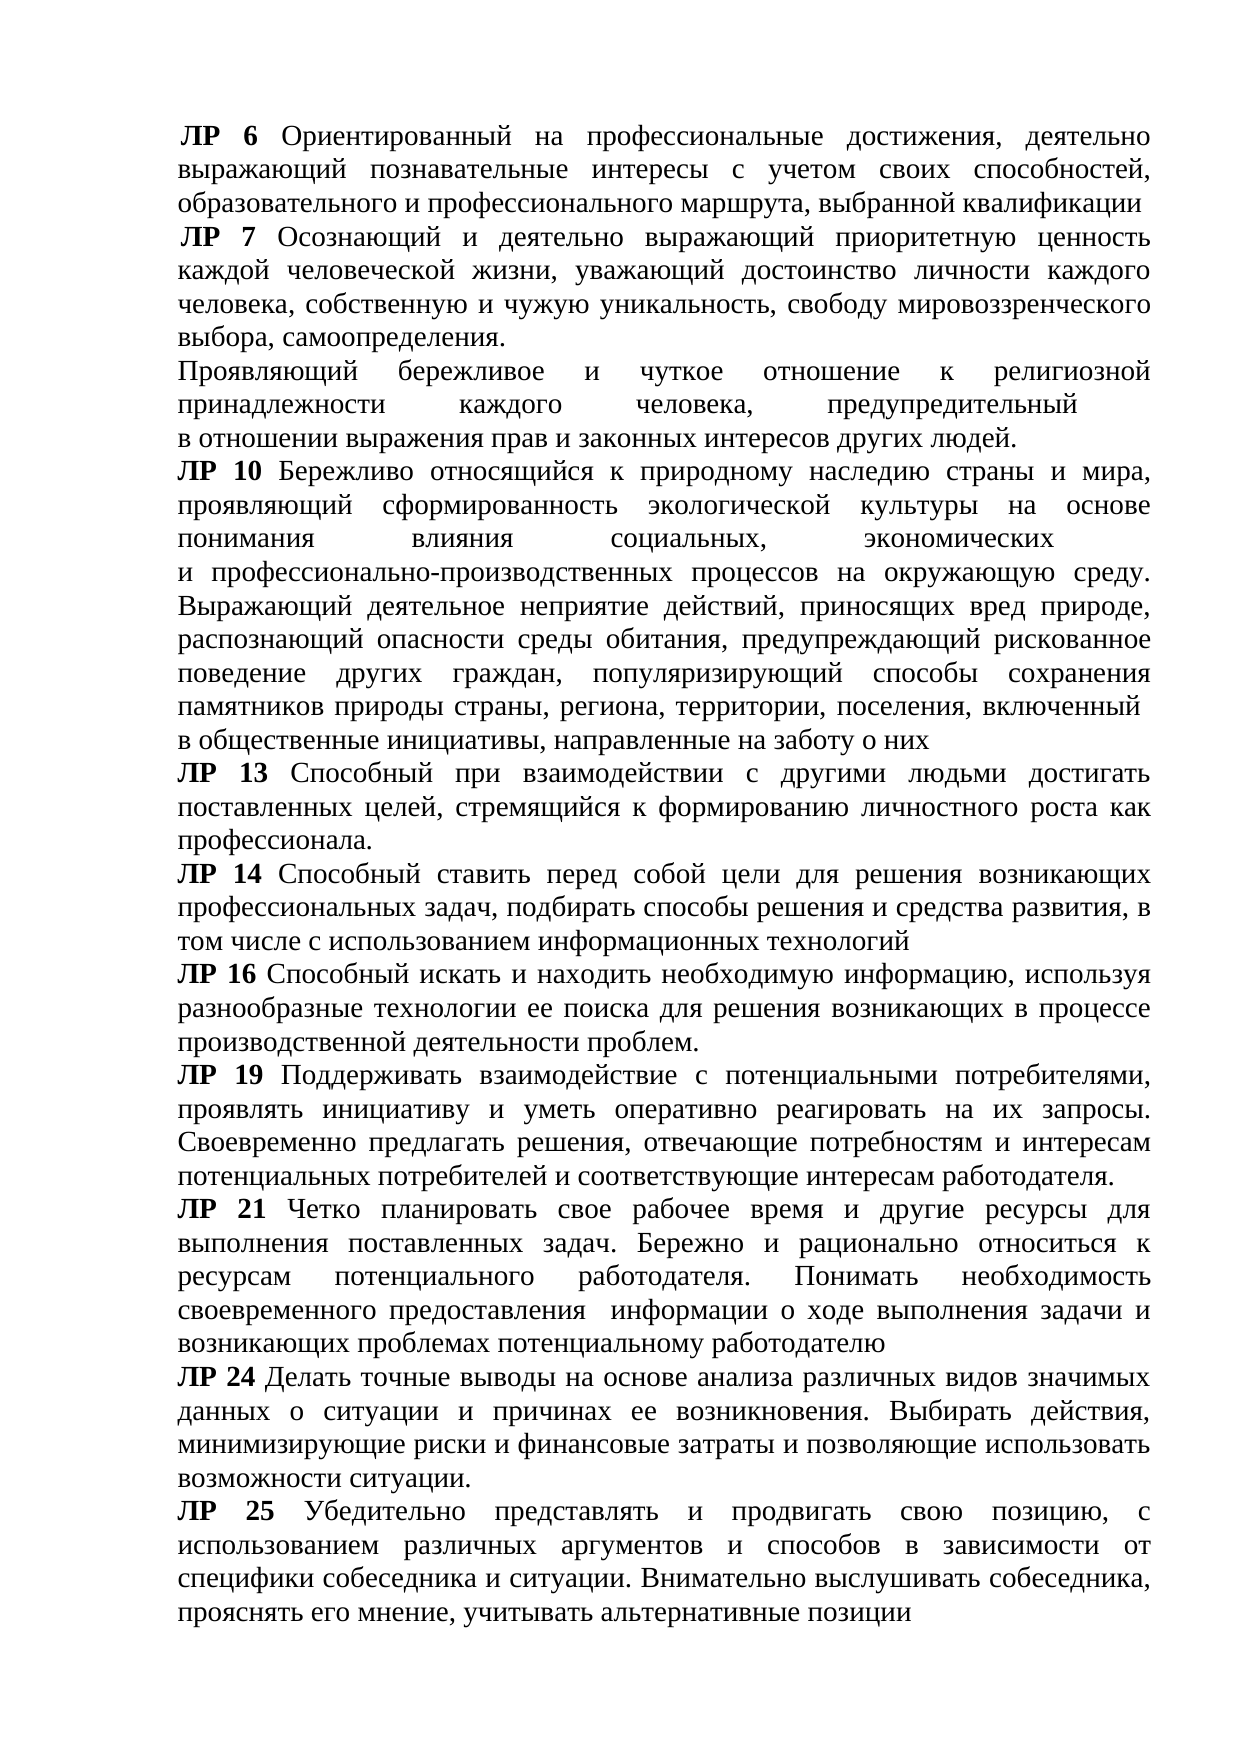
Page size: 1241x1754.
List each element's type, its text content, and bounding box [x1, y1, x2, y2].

text ЛР 24 Делать точные выводы на основе анализа различных видов значимых данных о ситуации и причинах ее возникновения. Выбирать действия, минимизирующие риски и финансовые затраты и позволяющие использовать возможности ситуации. [177, 1359, 1152, 1493]
text ЛР 16 Способный искать и находить необходимую информацию, используя разнообразные технологии ее поиска для решения возникающих в процессе производственной деятельности проблем. [177, 957, 1152, 1057]
text ЛР 10 Бережливо относящийся к природному наследию страны и мира, проявляющий сформированность экологической культуры на основе понимания влияния социальных, экономических и профессионально-производственных процессов на окружающую среду. Выражающий деятельное неприятие действий, приносящих вред природе, распознающий опасности среды обитания, предупреждающий рискованное поведение других граждан, популяризирующий способы сохранения памятников природы страны, региона, территории, поселения, включенный в общественные инициативы, направленные на заботу о них [177, 453, 1152, 755]
text ЛР 21 Четко планировать свое рабочее время и другие ресурсы для выполнения поставленных задач. Бережно и рационально относиться к ресурсам потенциального работодателя. Понимать необходимость своевременного предоставления информации о ходе выполнения задачи и возникающих проблемах потенциальному работодателю [177, 1191, 1152, 1359]
text ЛР 19 Поддерживать взаимодействие с потенциальными потребителями, проявлять инициативу и уметь оперативно реагировать на их запросы. Своевременно предлагать решения, отвечающие потребностям и интересам потенциальных потребителей и соответствующие интересам работодателя. [177, 1057, 1152, 1191]
text ЛР 6 Ориентированный на профессиональные достижения, деятельно выражающий познавательные интересы с учетом своих способностей, образовательного и профессионального маршрута, выбранной квалификации [177, 118, 1152, 219]
text ЛР 13 Способный при взаимодействии с другими людьми достигать поставленных целей, стремящийся к формированию личностного роста как профессионала. [177, 755, 1152, 856]
text ЛР 7 Осознающий и деятельно выражающий приоритетную ценность каждой человеческой жизни, уважающий достоинство личности каждого человека, собственную и чужую уникальность, свободу мировоззренческого выбора, самоопределения. [177, 219, 1152, 353]
text Проявляющий бережливое и чуткое отношение к религиозной принадлежности каждого человека, предупредительный в отношении выражения прав и законных интересов других людей. [177, 353, 1152, 453]
text ЛР 14 Способный ставить перед собой цели для решения возникающих профессиональных задач, подбирать способы решения и средства развития, в том числе с использованием информационных технологий [177, 856, 1152, 957]
text ЛР 25 Убедительно представлять и продвигать свою позицию, с использованием различных аргументов и способов в зависимости от специфики собеседника и ситуации. Внимательно выслушивать собеседника, прояснять его мнение, учитывать альтернативные позиции [177, 1493, 1152, 1627]
